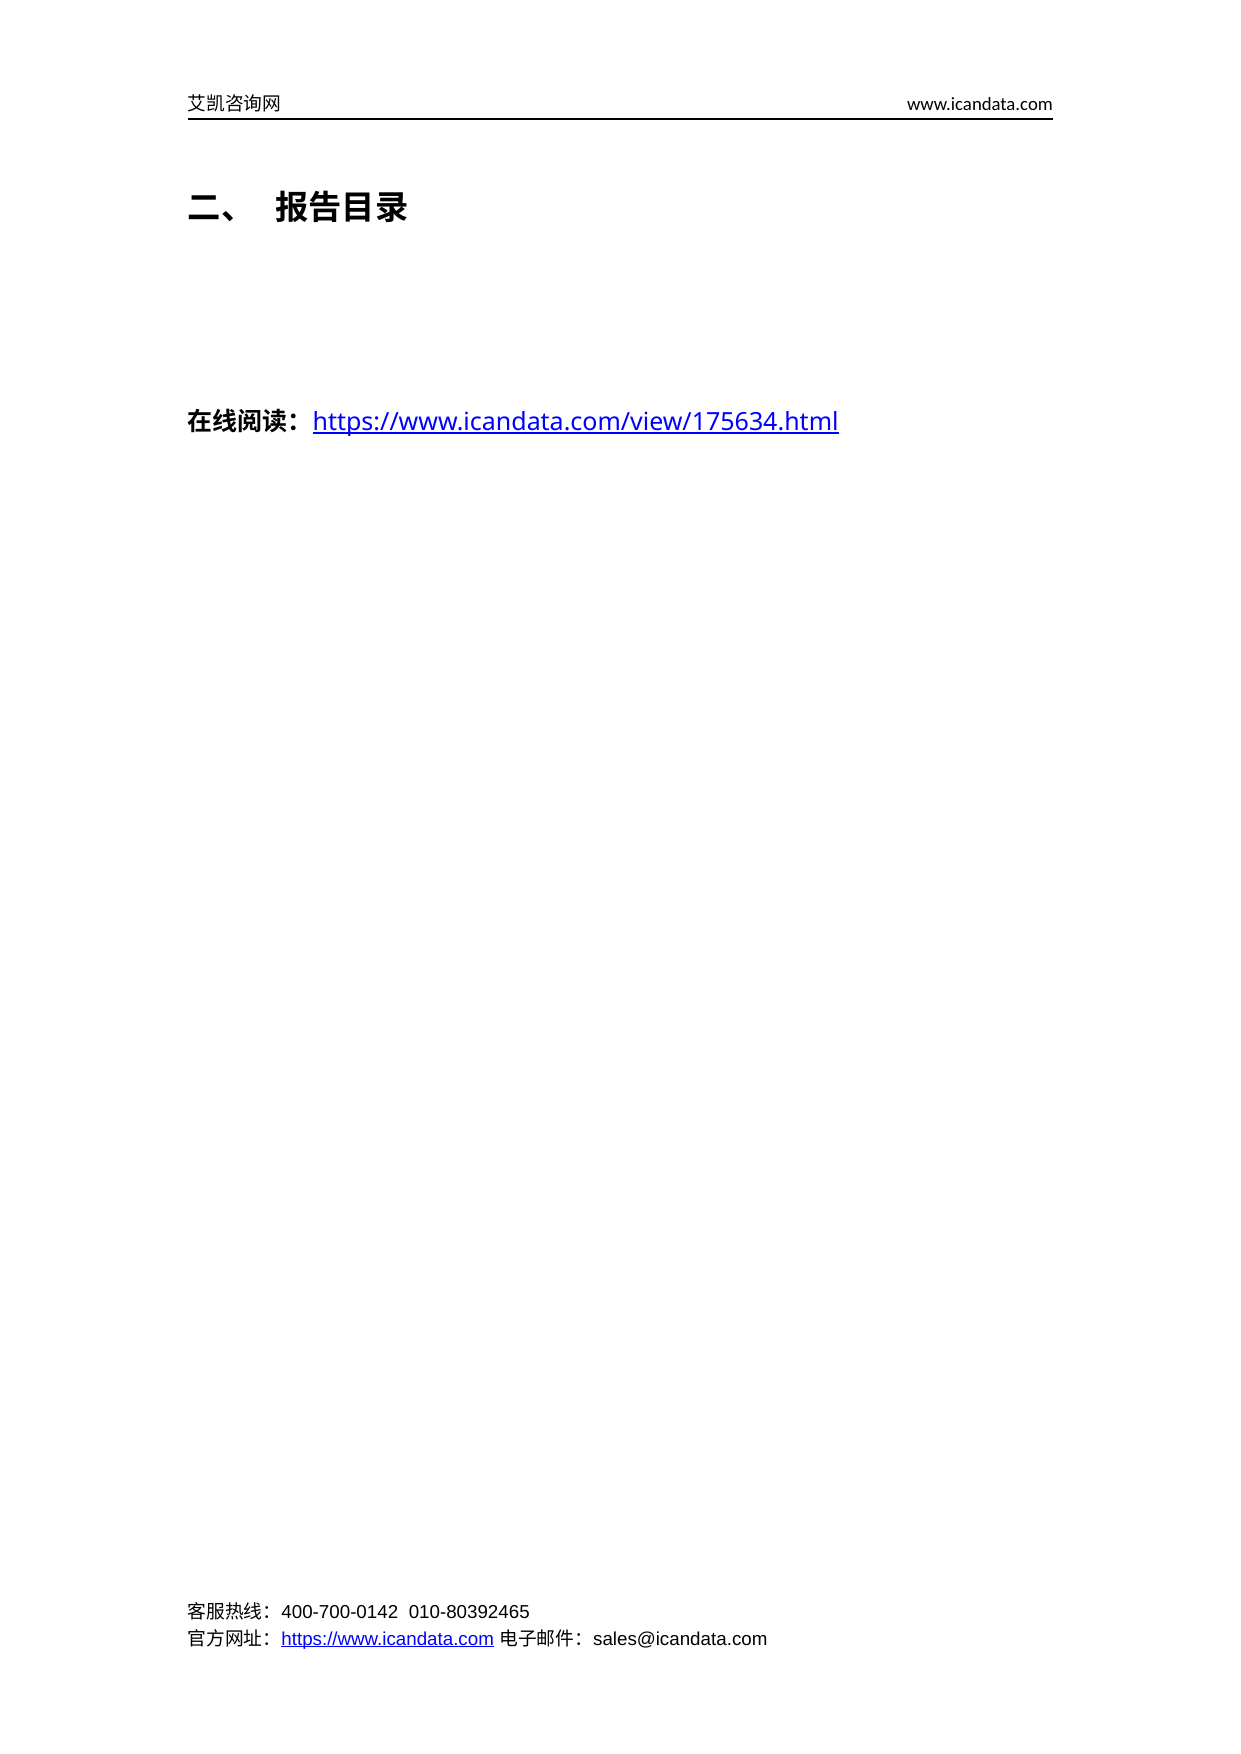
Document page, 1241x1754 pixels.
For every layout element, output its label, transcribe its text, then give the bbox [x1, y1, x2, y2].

text 在线阅读：https://www.icandata.com/view/175634.html [187, 387, 1053, 452]
subtitle 报告目录 [187, 172, 1053, 237]
